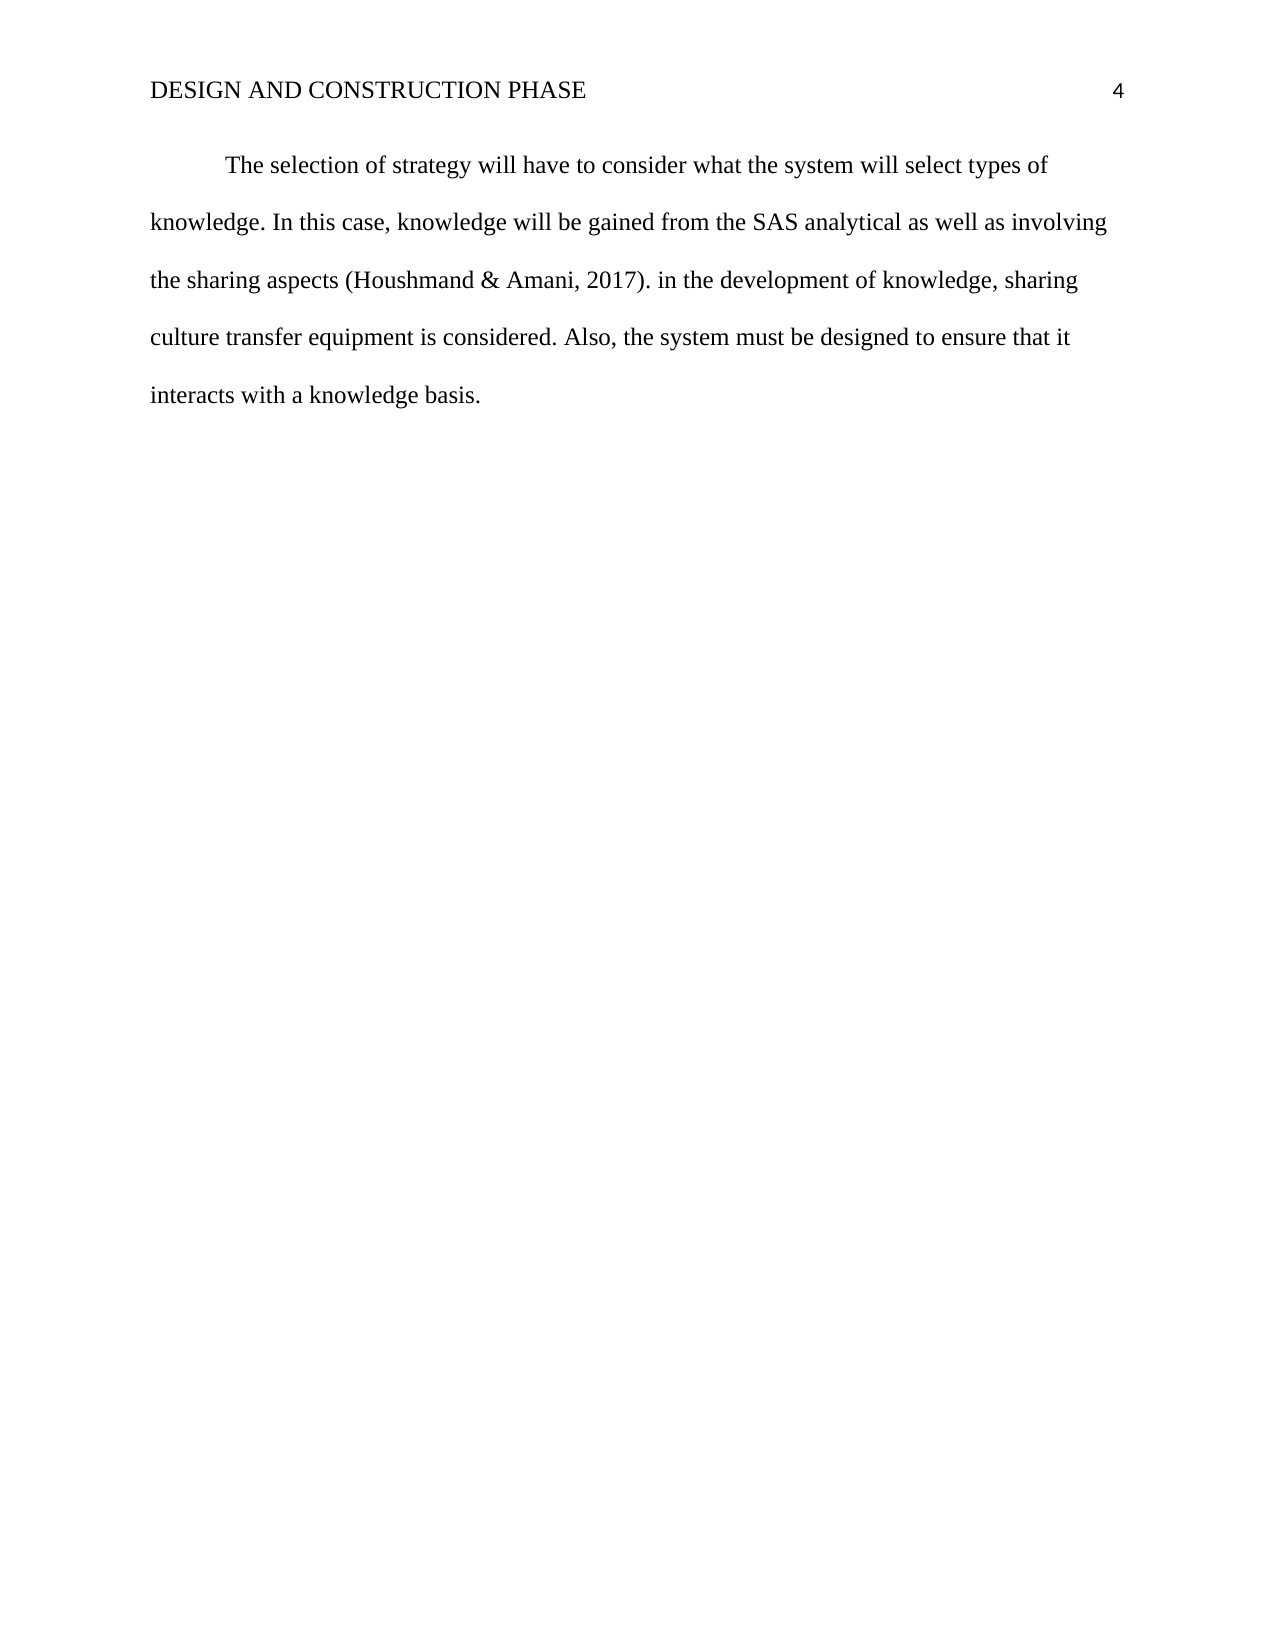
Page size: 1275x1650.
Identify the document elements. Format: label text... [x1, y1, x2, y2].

text The selection of strategy will have to consider what the system will select types of knowledge. In this case, knowledge will be gained from the SAS analytical as well as involving the sharing aspects (Houshmand & Amani, 2017). in the development of knowledge, sharing culture transfer equipment is considered. Also, the system must be designed to ensure that it interacts with a knowledge basis. [150, 150, 1125, 409]
